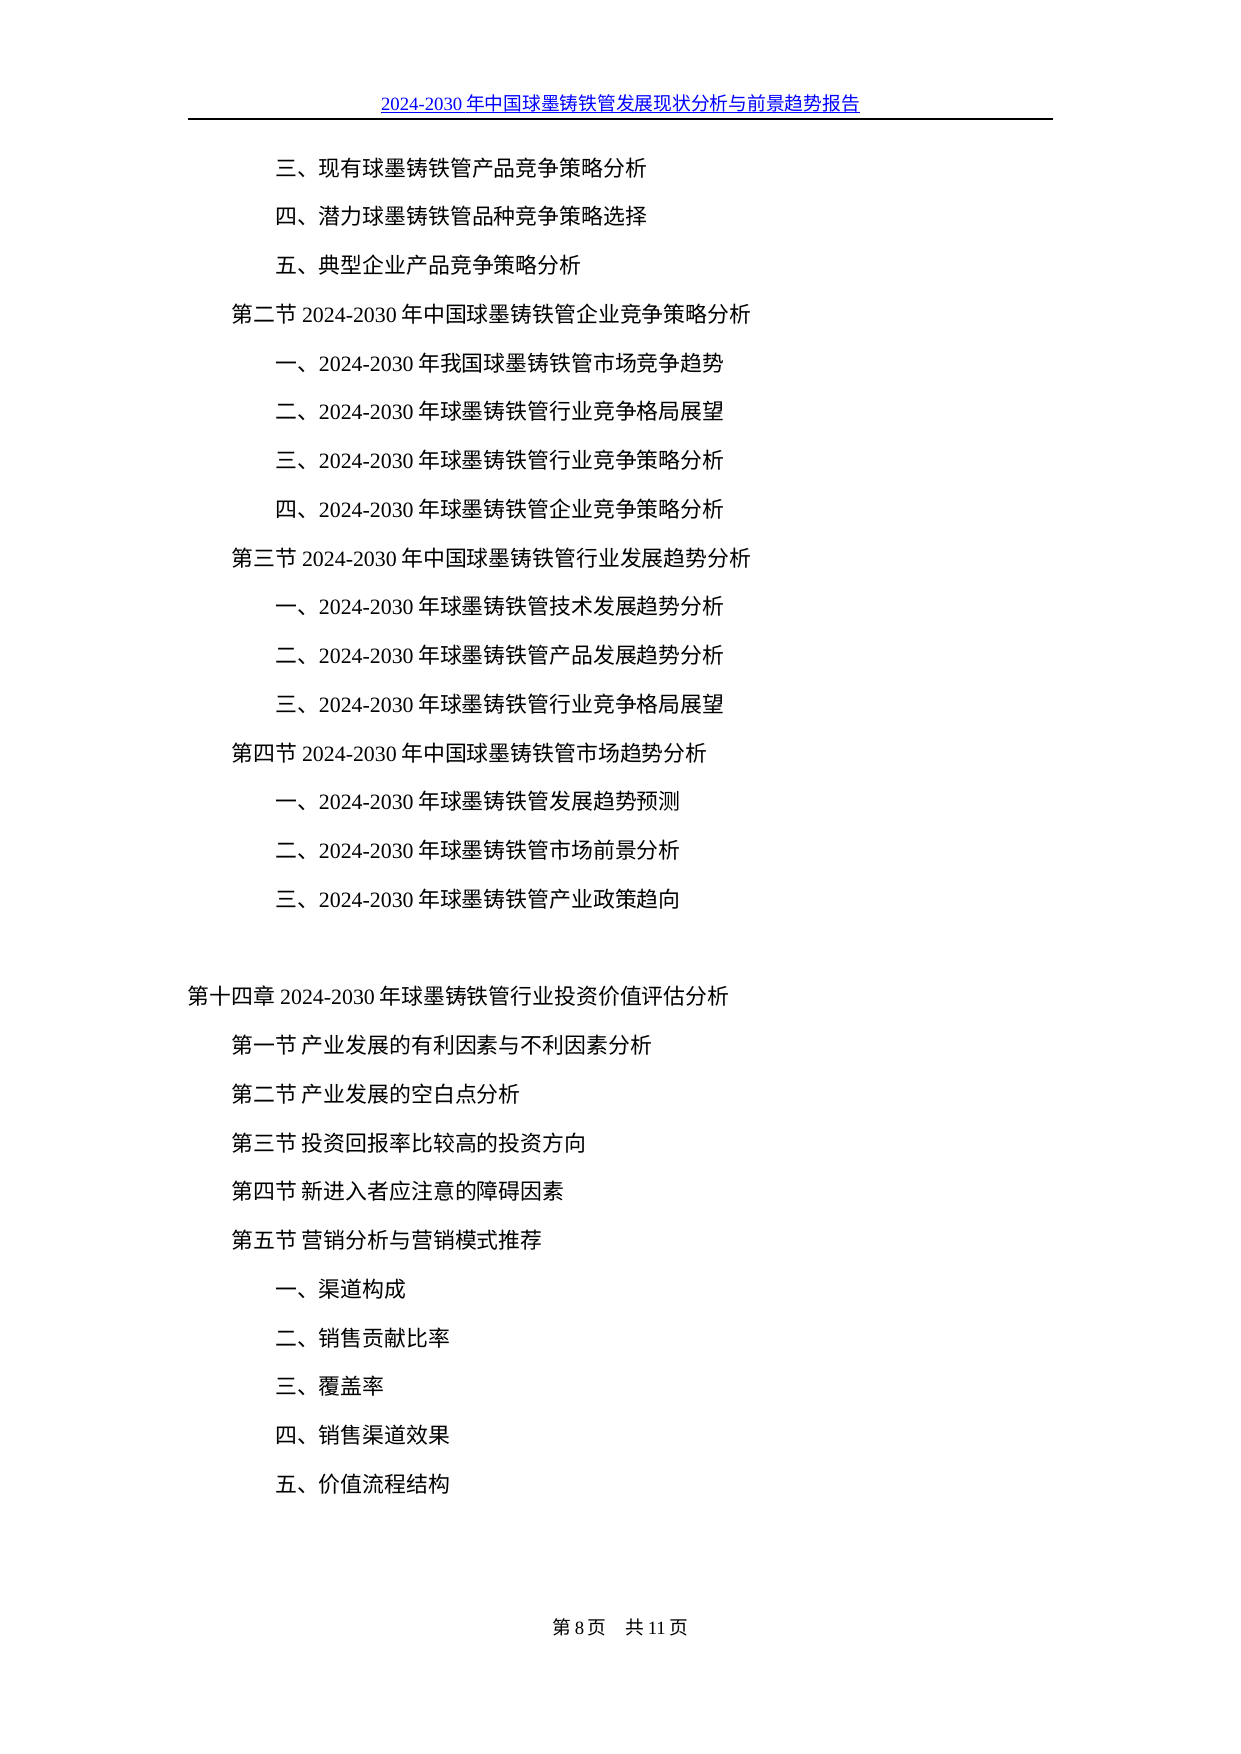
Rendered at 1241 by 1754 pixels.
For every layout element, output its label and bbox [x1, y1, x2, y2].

text [187, 150, 1053, 1499]
